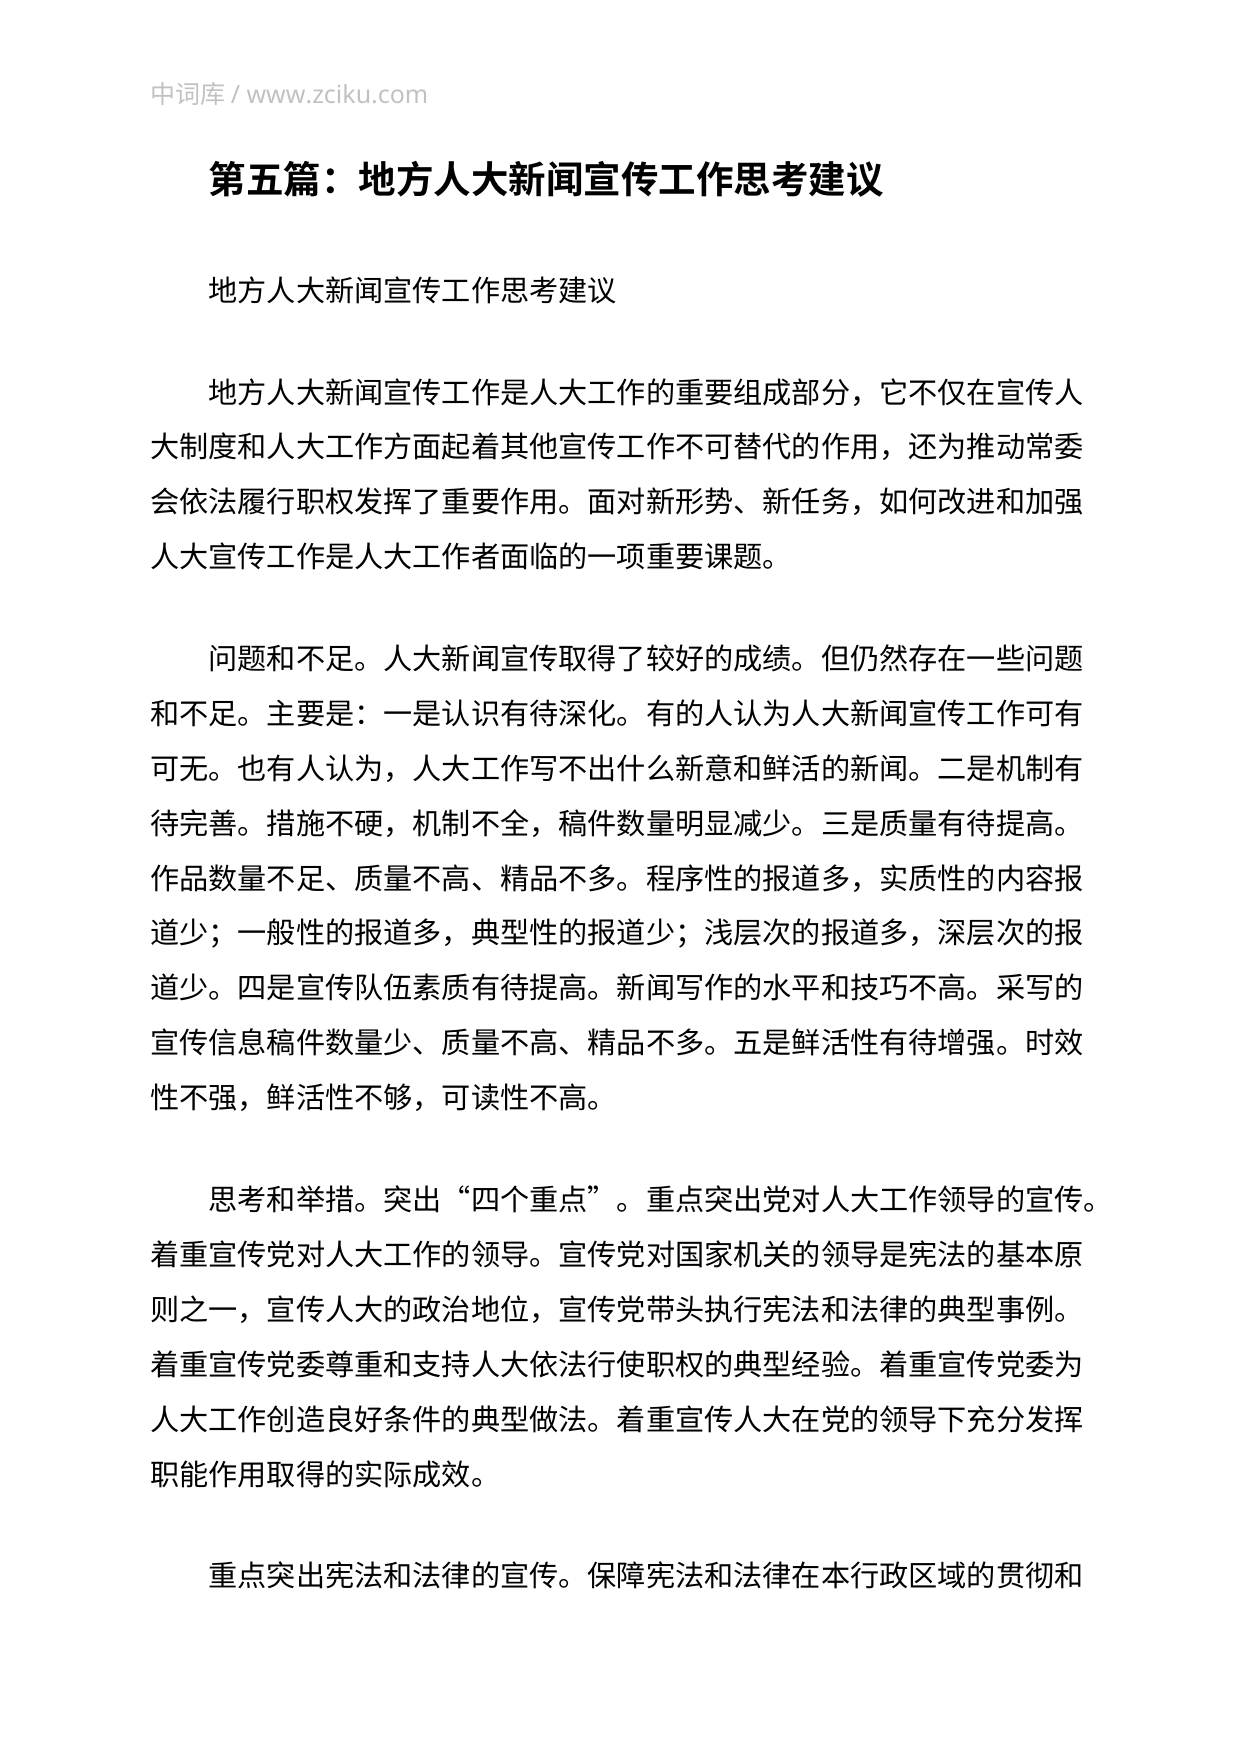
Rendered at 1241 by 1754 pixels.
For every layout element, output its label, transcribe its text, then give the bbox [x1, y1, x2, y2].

text 思考和举措。突出“四个重点”。重点突出党对人大工作领导的宣传。着重宣传党对人大工作的领导。宣传党对国家机关的领导是宪法的基本原则之一，宣传人大的政治地位，宣传党带头执行宪法和法律的典型事例。着重宣传党委尊重和支持人大依法行使职权的典型经验。着重宣传党委为人大工作创造良好条件的典型做法。着重宣传人大在党的领导下充分发挥职能作用取得的实际成效。 [150, 1177, 1090, 1493]
text 第五篇：地方人大新闻宣传工作思考建议 [150, 150, 1090, 204]
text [150, 1553, 1090, 1595]
text 地方人大新闻宣传工作思考建议 [150, 267, 1090, 310]
text 地方人大新闻宣传工作是人大工作的重要组成部分，它不仅在宣传人大制度和人大工作方面起着其他宣传工作不可替代的作用，还为推动常委会依法履行职权发挥了重要作用。面对新形势、新任务，如何改进和加强人大宣传工作是人大工作者面临的一项重要课题。 [150, 369, 1090, 576]
text 问题和不足。人大新闻宣传取得了较好的成绩。但仍然存在一些问题和不足。主要是：一是认识有待深化。有的人认为人大新闻宣传工作可有可无。也有人认为，人大工作写不出什么新意和鲜活的新闻。二是机制有待完善。措施不硬，机制不全，稿件数量明显减少。三是质量有待提高。作品数量不足、质量不高、精品不多。程序性的报道多，实质性的内容报道少；一般性的报道多，典型性的报道少；浅层次的报道多，深层次的报道少。四是宣传队伍素质有待提高。新闻写作的水平和技巧不高。采写的宣传信息稿件数量少、质量不高、精品不多。五是鲜活性有待增强。时效性不强，鲜活性不够，可读性不高。 [150, 636, 1090, 1117]
